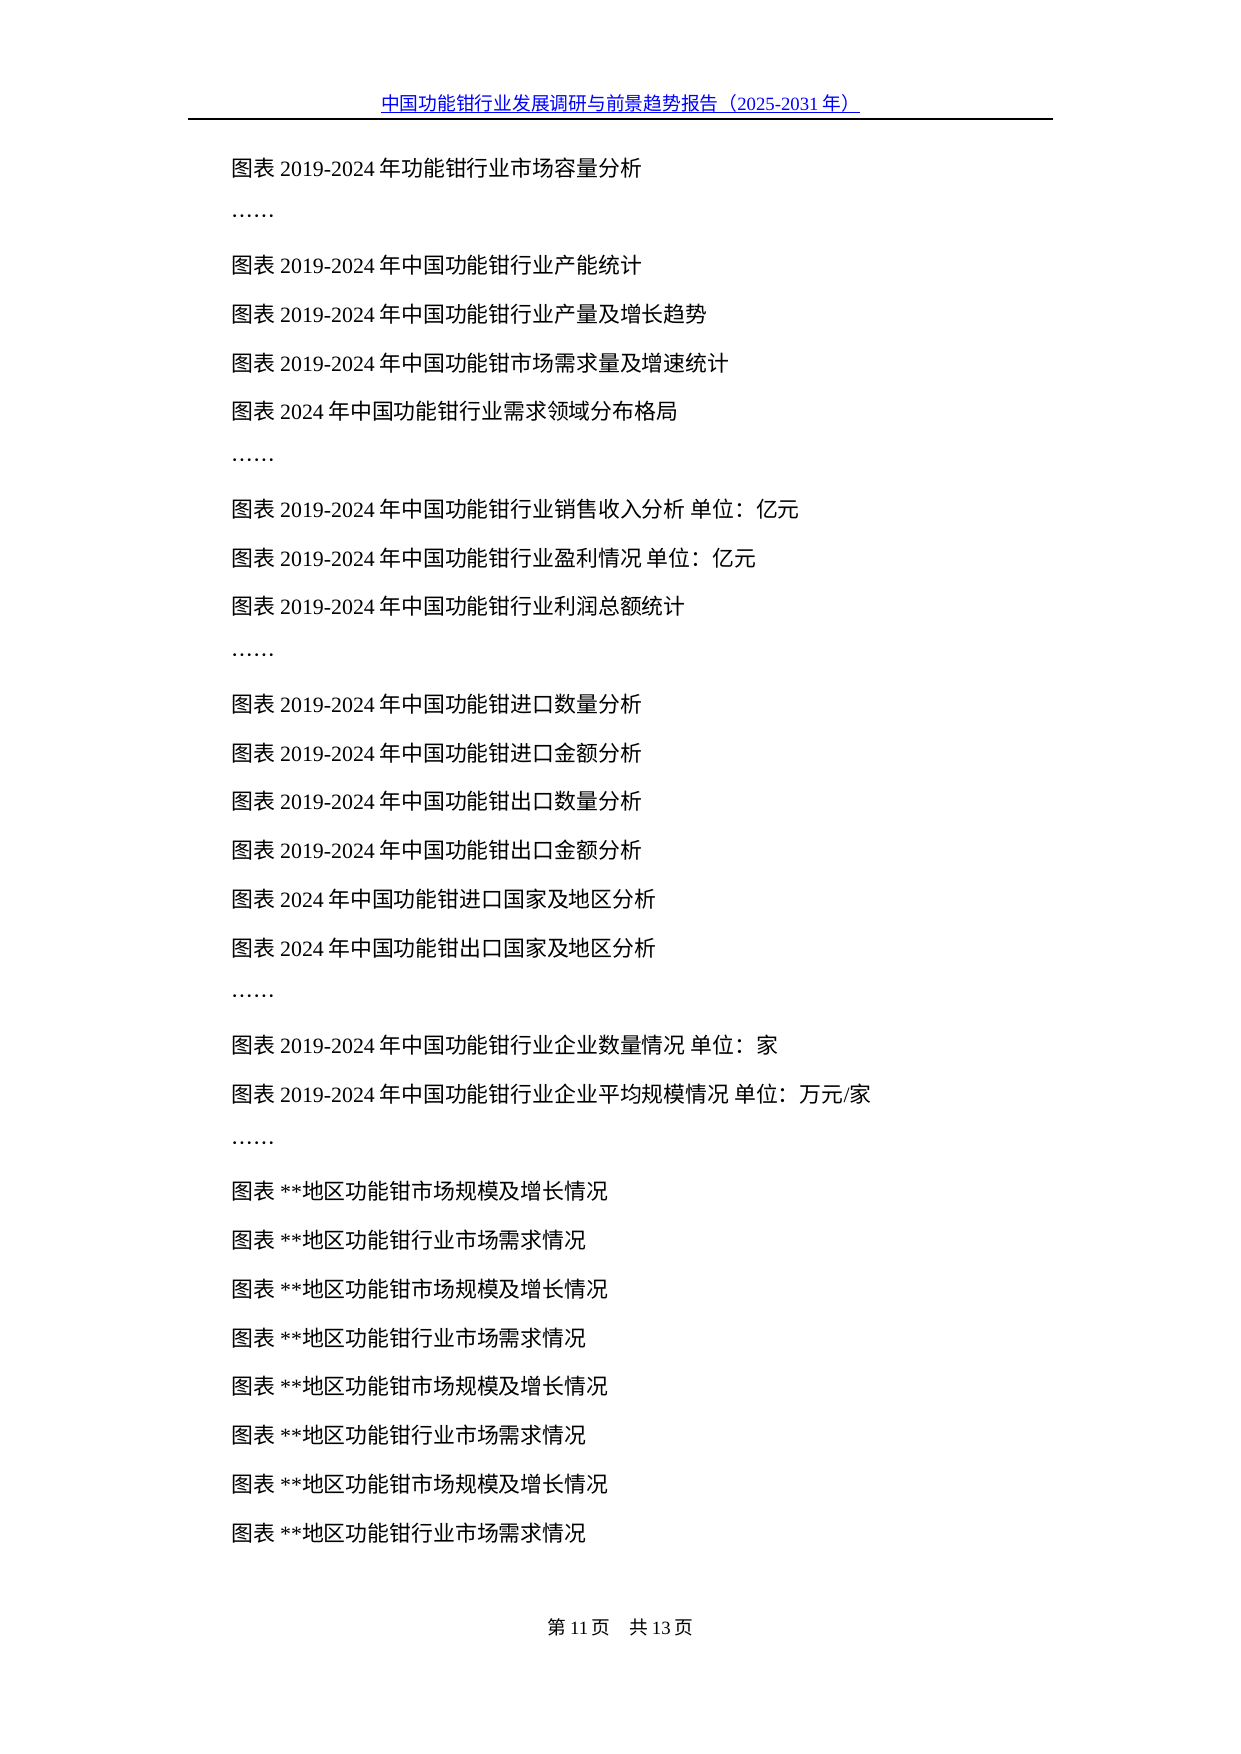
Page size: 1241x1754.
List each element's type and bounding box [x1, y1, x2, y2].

text [187, 150, 1053, 1548]
